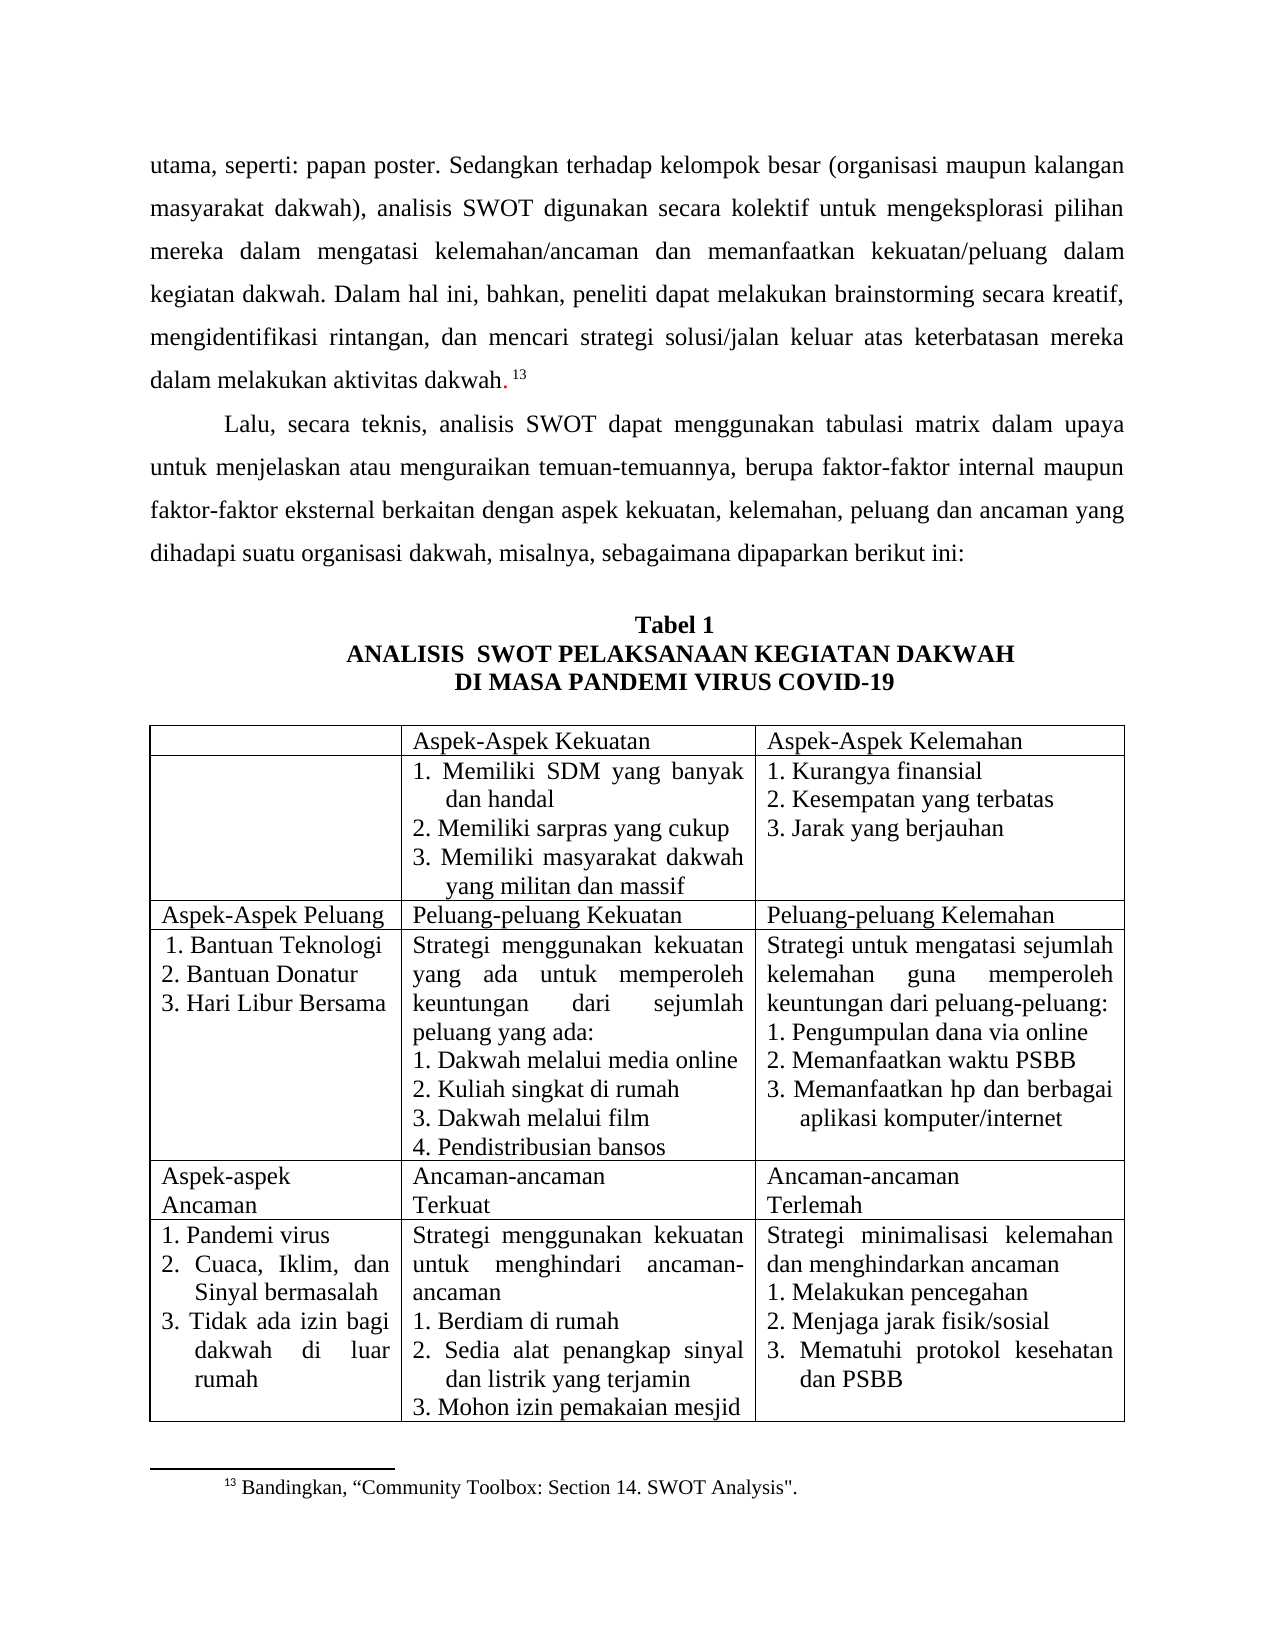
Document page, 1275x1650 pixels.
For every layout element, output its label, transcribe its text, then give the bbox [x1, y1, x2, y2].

table_cell Peluang-peluang Kekuatan [402, 901, 755, 929]
table_cell Ancaman-ancaman Terkuat [402, 1161, 755, 1219]
table_cell Aspek-aspek Ancaman [151, 1161, 401, 1219]
table_cell 1. Bantuan Teknologi 2. Bantuan Donatur 3. Hari Libur Bersama [151, 930, 401, 1160]
table_cell Strategi menggunakan kekuatan yang ada untuk memperoleh keuntungan dari sejumlah peluang yang ada: 1. Dakwah melalui media online 2. Kuliah singkat di rumah 3. Dakwah melalui film 4. Pendistribusian bansos [402, 930, 755, 1160]
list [150, 150, 1125, 394]
table_cell Strategi untuk mengatasi sejumlah kelemahan guna memperoleh keuntungan dari peluang-peluang: 1. Pengumpulan dana via online 2. Memanfaatkan waktu PSBB 3. Memanfaatkan hp dan berbagai aplikasi komputer/internet [756, 930, 1124, 1160]
table_cell Peluang-peluang Kelemahan [756, 901, 1124, 929]
table_cell 1. Memiliki SDM yang banyak dan handal 2. Memiliki sarpras yang cukup 3. Memiliki masyarakat dakwah yang militan dan massif [402, 756, 755, 899]
table_cell Strategi menggunakan kekuatan untuk menghindari ancaman-ancaman 1. Berdiam di rumah 2. Sedia alat penangkap sinyal dan listrik yang terjamin 3. Mohon izin pemakaian mesjid [402, 1220, 755, 1421]
table_header [151, 726, 401, 755]
table_cell 1. Pandemi virus 2. Cuaca, Iklim, dan Sinyal bermasalah 3. Tidak ada izin bagi dakwah di luar rumah [151, 1220, 401, 1421]
text Tabel 1 [150, 610, 1125, 639]
table_header Aspek-Aspek Kekuatan [402, 726, 755, 755]
table_cell [151, 756, 401, 899]
table_cell Aspek-Aspek Peluang [151, 901, 401, 929]
text DI MASA PANDEMI VIRUS COVID-19 [150, 667, 1125, 696]
text Lalu, secara teknis, analisis SWOT dapat menggunakan tabulasi matrix dalam upaya untuk menjelaskan atau menguraikan temuan-temuannya, berupa faktor-faktor internal maupun faktor-faktor eksternal berkaitan dengan aspek kekuatan, kelemahan, peluang dan ancaman yang dihadapi suatu organisasi dakwah, misalnya, sebagaimana dipaparkan berikut ini: [150, 409, 1125, 567]
table_cell 1. Kurangya finansial 2. Kesempatan yang terbatas 3. Jarak yang berjauhan [756, 756, 1124, 899]
text ANALISIS SWOT PELAKSANAAN KEGIATAN DAKWAH [150, 639, 1125, 667]
table_header Aspek-Aspek Kelemahan [756, 726, 1124, 755]
table_cell Ancaman-ancaman Terlemah [756, 1161, 1124, 1219]
table_cell Strategi minimalisasi kelemahan dan menghindarkan ancaman 1. Melakukan pencegahan 2. Menjaga jarak fisik/sosial 3. Mematuhi protokol kesehatan dan PSBB [756, 1220, 1124, 1421]
